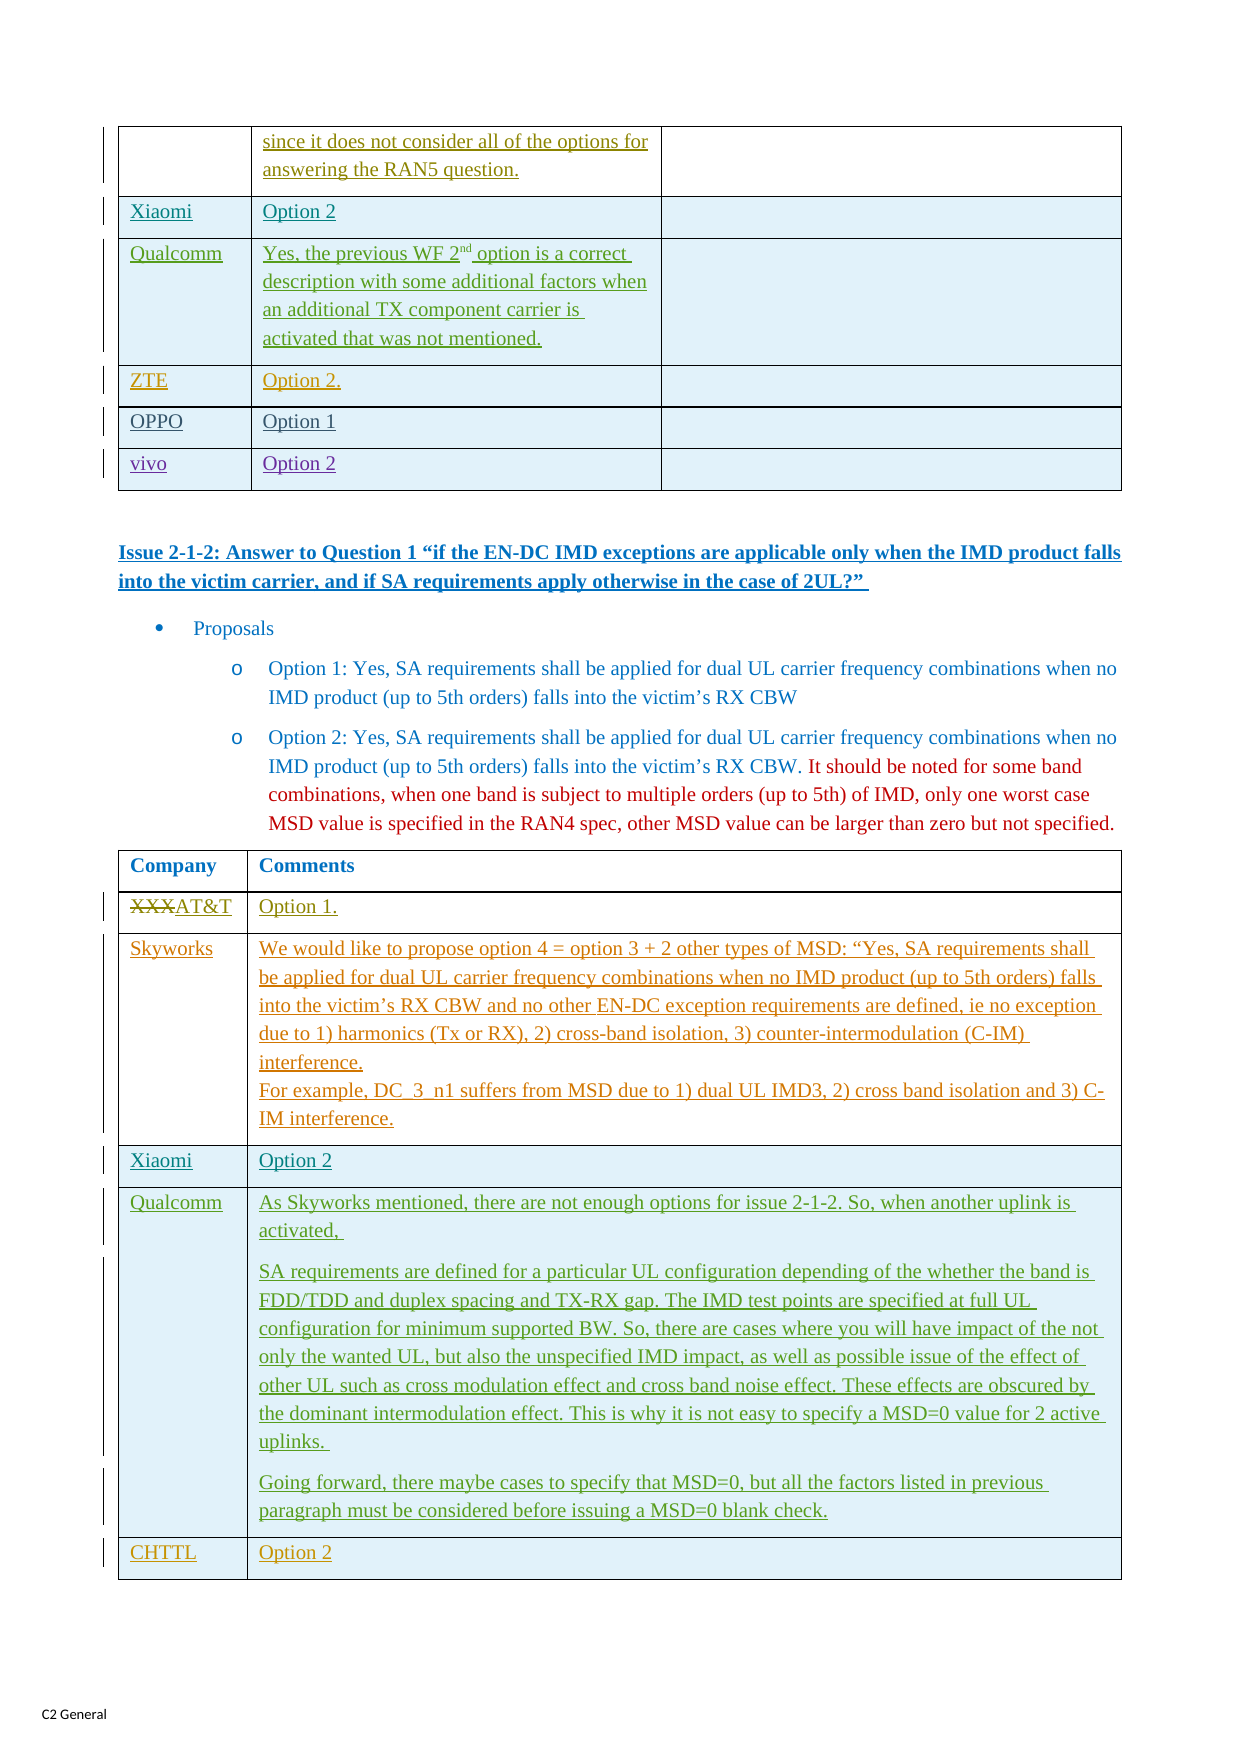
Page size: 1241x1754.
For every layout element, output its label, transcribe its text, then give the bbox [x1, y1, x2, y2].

table_header Comments [248, 851, 1121, 891]
text Issue 2-1-2: Answer to Question 1 “if the EN-DC IMD exceptions are applicable only when the IMD product falls into the victim carrier, and if SA requirements apply otherwise in the case of 2UL?” [118, 562, 1122, 595]
table_cell [248, 893, 1121, 933]
list Option 1: Yes, SA requirements shall be applied for dual UL carrier frequency combinations when no IMD product (up to 5th orders) falls into the victim’s RX CBW [231, 654, 1122, 711]
list Option 2: Yes, SA requirements shall be applied for dual UL carrier frequency combinations when no IMD product (up to 5th orders) falls into the victim’s RX CBW. It should be noted for some band combinations, when one band is subject to multiple orders (up to 5th) of IMD, only one worst case MSD value is specified in the RAN4 spec, other MSD value can be larger than zero but not specified. [231, 724, 1122, 837]
table_cell [119, 893, 247, 933]
list Proposals [156, 614, 1122, 642]
table_cell [252, 127, 661, 196]
table_cell [119, 934, 247, 1145]
table_header Company [119, 851, 247, 891]
table_cell [248, 934, 1121, 1145]
text Issue 2-1-2: Answer to Question 1 “if the EN-DC IMD exceptions are applicable only when the IMD product falls into the victim carrier, and if SA requirements apply otherwise in the case of 2UL?” [118, 538, 1122, 561]
table_cell [662, 127, 1121, 196]
table_cell [119, 127, 251, 196]
